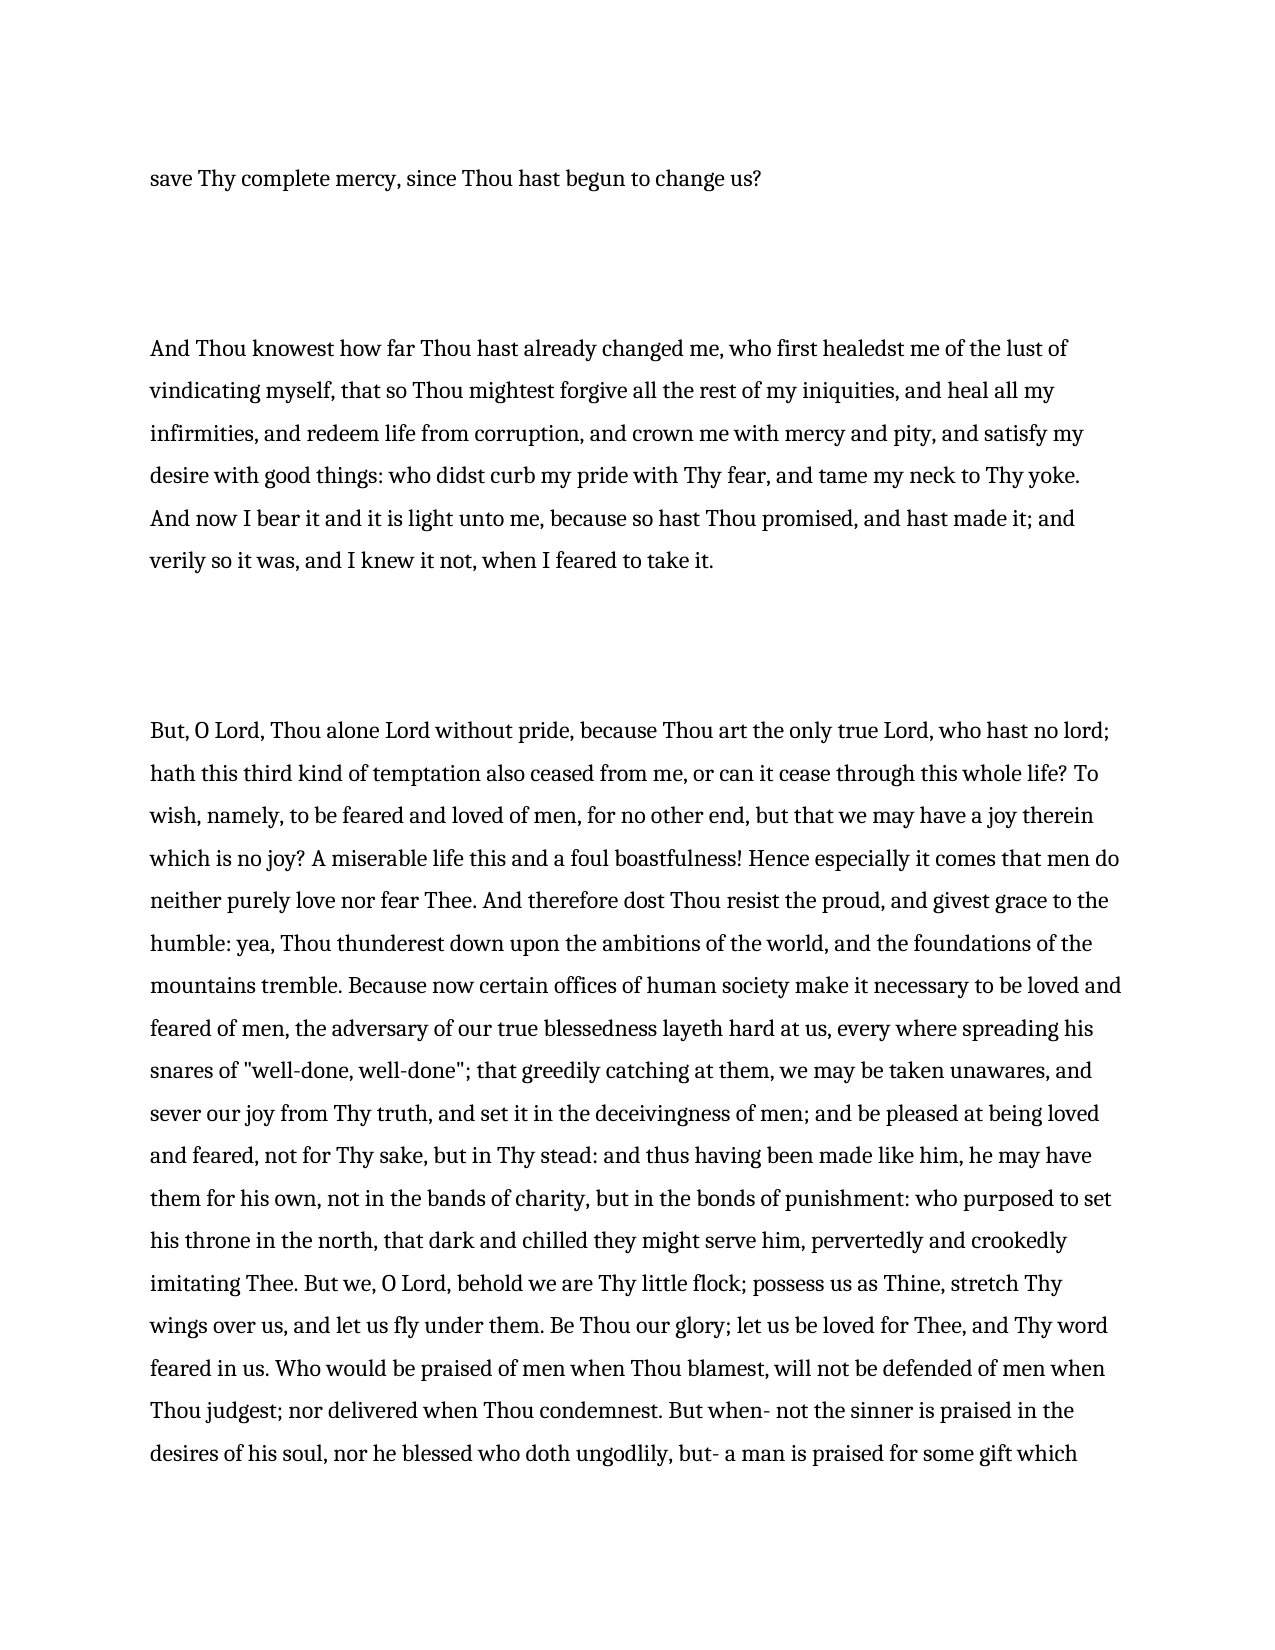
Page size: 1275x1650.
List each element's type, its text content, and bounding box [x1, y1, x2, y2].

text And Thou knowest how far Thou hast already changed me, who first healedst me of the lust of vindicating myself, that so Thou mightest forgive all the rest of my iniquities, and heal all my infirmities, and redeem life from corruption, and crown me with mercy and pity, and satisfy my desire with good things: who didst curb my pride with Thy fear, and tame my neck to Thy yoke. And now I bear it and it is light unto me, because so hast Thou promised, and hast made it; and verily so it was, and I knew it not, when I feared to take it. [150, 320, 1125, 617]
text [150, 150, 1125, 235]
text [150, 702, 1125, 1467]
